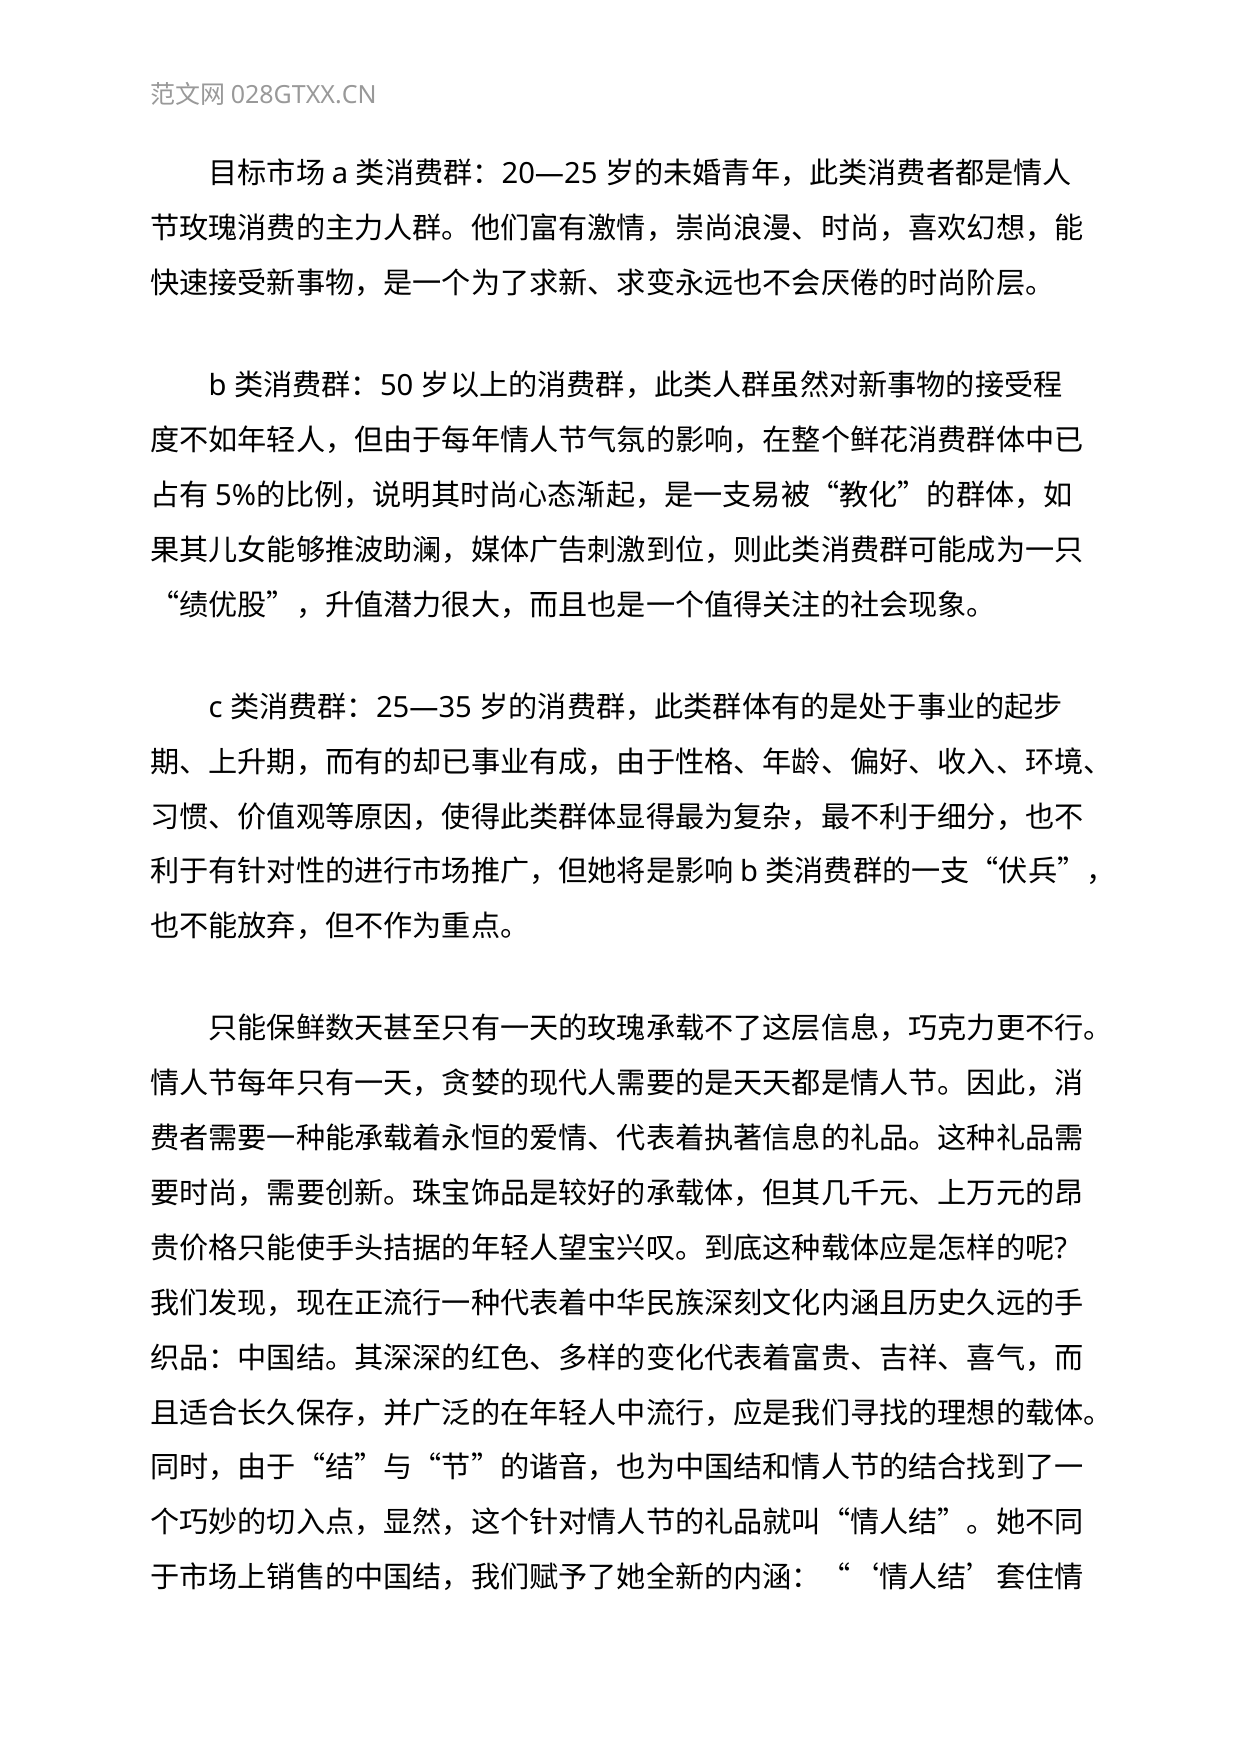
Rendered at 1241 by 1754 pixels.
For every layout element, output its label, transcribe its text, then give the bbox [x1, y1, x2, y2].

text c 类消费群：25—35 岁的消费群，此类群体有的是处于事业的起步期、上升期，而有的却已事业有成，由于性格、年龄、偏好、收入、环境、习惯、价值观等原因，使得此类群体显得最为复杂，最不利于细分，也不利于有针对性的进行市场推广，但她将是影响 b 类消费群的一支“伏兵”，也不能放弃，但不作为重点。 [150, 683, 1090, 945]
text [150, 1005, 1090, 1596]
text b 类消费群：50 岁以上的消费群，此类人群虽然对新事物的接受程度不如年轻人，但由于每年情人节气氛的影响，在整个鲜花消费群体中已占有 5%的比例，说明其时尚心态渐起，是一支易被“教化”的群体，如果其儿女能够推波助澜，媒体广告刺激到位，则此类消费群可能成为一只“绩优股”，升值潜力很大，而且也是一个值得关注的社会现象。 [150, 362, 1090, 624]
text 目标市场 a 类消费群：20—25 岁的未婚青年，此类消费者都是情人节玫瑰消费的主力人群。他们富有激情，崇尚浪漫、时尚，喜欢幻想，能快速接受新事物，是一个为了求新、求变永远也不会厌倦的时尚阶层。 [150, 150, 1090, 302]
